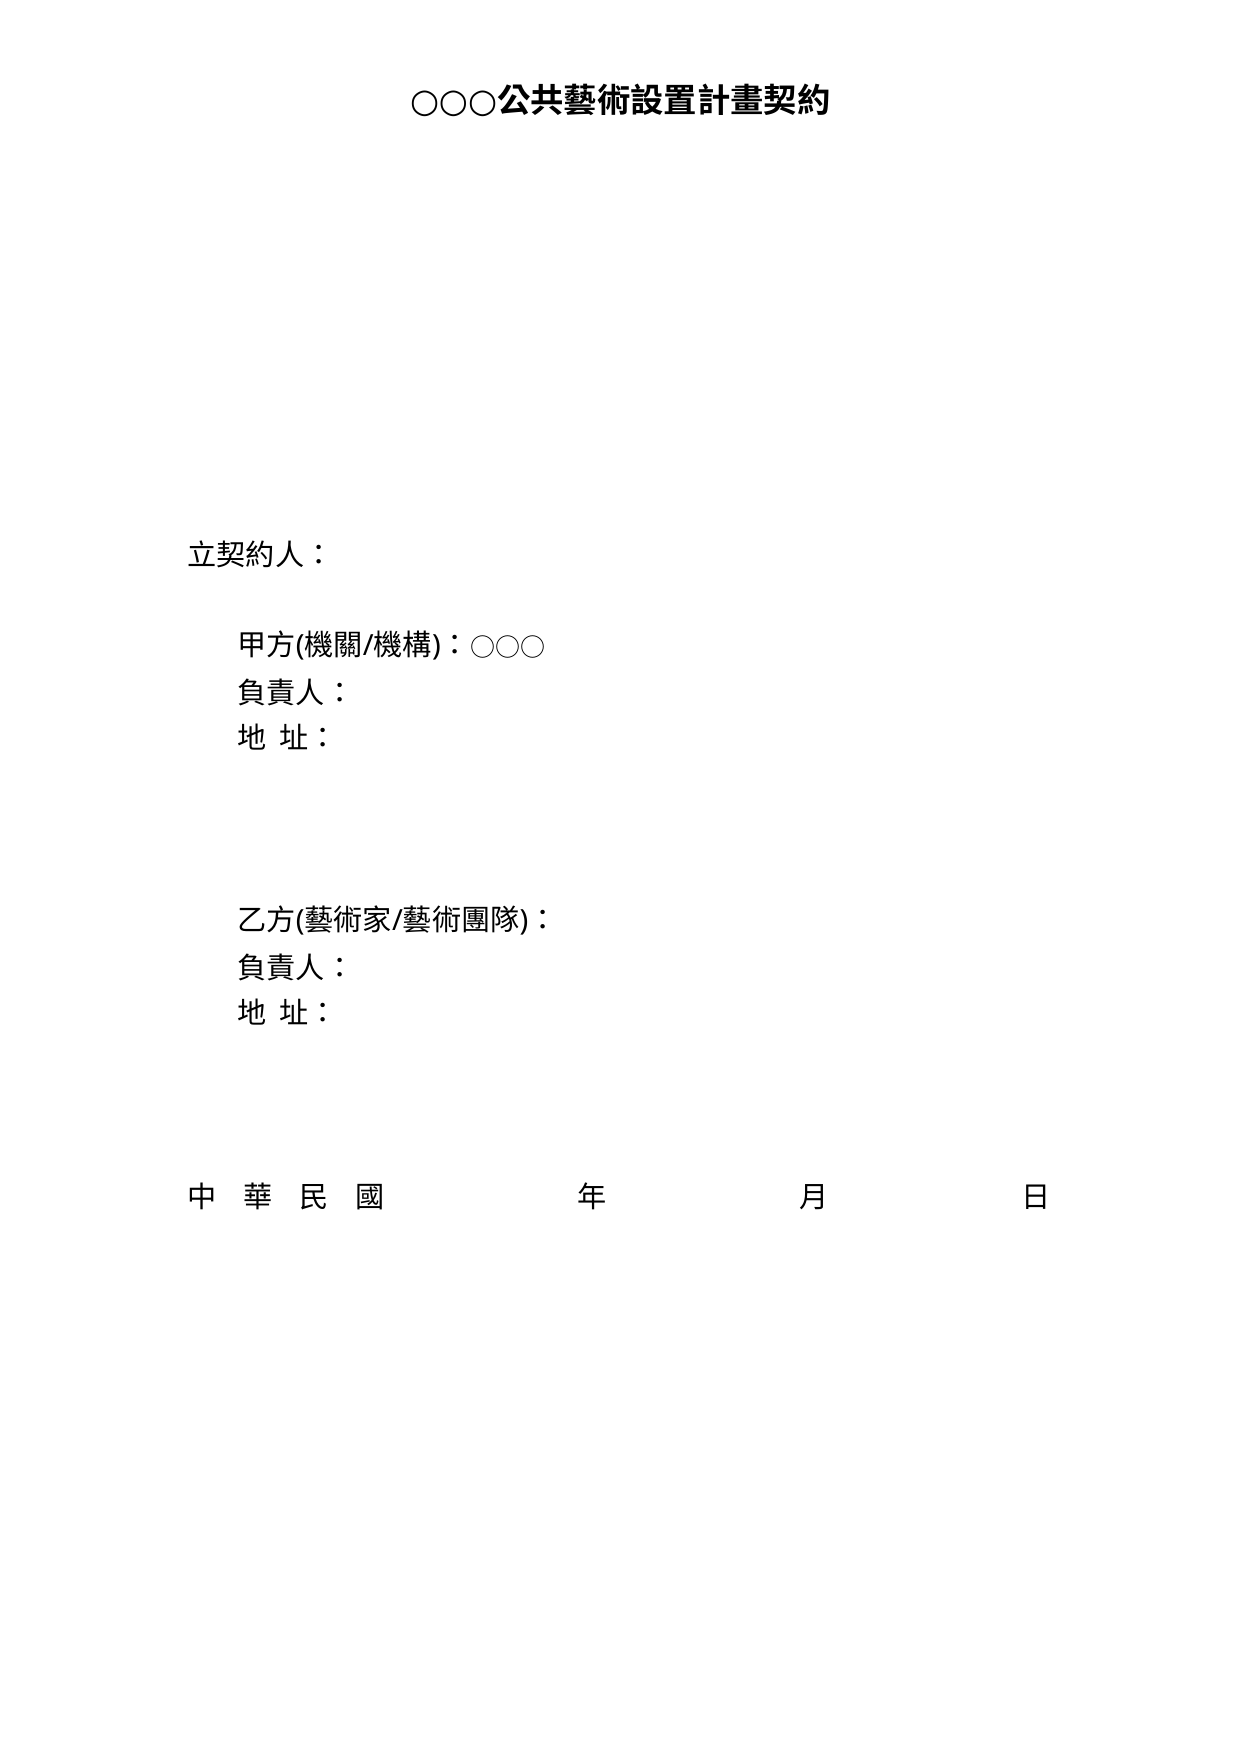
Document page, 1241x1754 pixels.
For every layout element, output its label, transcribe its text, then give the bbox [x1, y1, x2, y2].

text 乙方(藝術家/藝術團隊)： [187, 906, 1053, 939]
text 地 址： [187, 997, 1053, 1031]
text 甲方(機關/機構)：○○○ [187, 631, 1053, 664]
text 地 址： [187, 722, 1053, 756]
text 負責人： [187, 951, 1053, 985]
text 負責人： [237, 676, 1053, 710]
text 立契約人： [187, 539, 1053, 572]
text 中華民國 年 月 日 [187, 1181, 1053, 1214]
text ○○○公共藝術設置計畫契約 [187, 74, 1053, 122]
